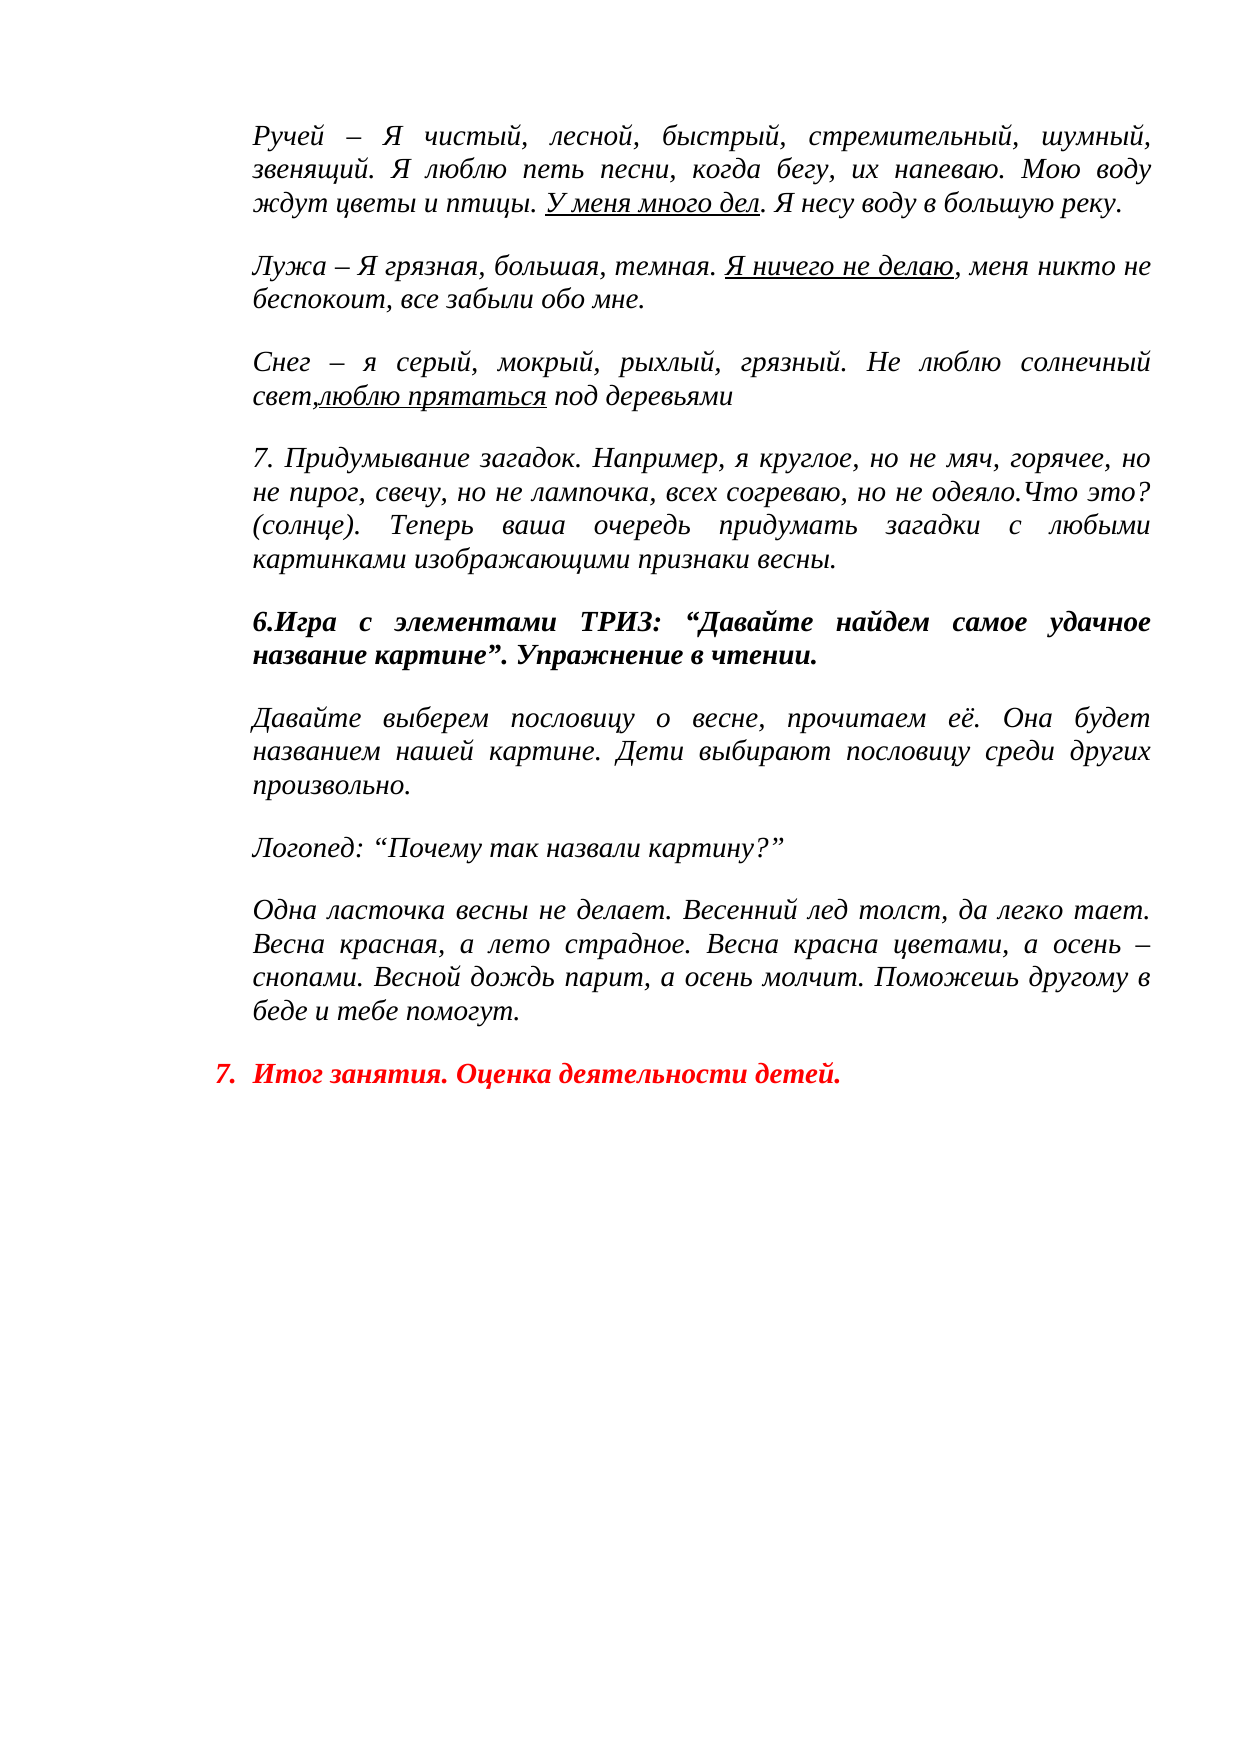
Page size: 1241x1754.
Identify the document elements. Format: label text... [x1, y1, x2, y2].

text 7. Придумывание загадок. Например, я круглое, но не мяч, горячее, но не пирог, свечу, но не лампочка, всех согреваю, но не одеяло.Что это? (солнце). Теперь ваша очередь придумать загадки с любыми картинками изображающими признаки весны. [252, 440, 1152, 574]
text Ручей – Я чистый, лесной, быстрый, стремительный, шумный, звенящий. Я люблю петь песни, когда бегу, их напеваю. Мою воду ждут цветы и птицы. У меня много дел. Я несу воду в большую реку. [252, 118, 1152, 219]
text Снег – я серый, мокрый, рыхлый, грязный. Не люблю солнечный свет,люблю прятаться под деревьями [252, 344, 1152, 411]
text 6.Игра с элементами ТРИЗ: “Давайте найдем самое удачное название картине”. Упражнение в чтении. [252, 604, 1152, 671]
text Давайте выберем пословицу о весне, прочитаем её. Она будет названием нашей картине. Дети выбирают пословицу среди других произвольно. [252, 700, 1152, 801]
list Итог занятия. Оценка деятельности детей. [215, 1056, 1152, 1089]
text Одна ласточка весны не делает. Весенний лед толст, да легко тает. Весна красная, а лето страдное. Весна красна цветами, а осень – снопами. Весной дождь парит, а осень молчит. Поможешь другому в беде и тебе помогут. [252, 892, 1152, 1027]
text Логопед: “Почему так назвали картину?” [252, 830, 1152, 863]
text Лужа – Я грязная, большая, темная. Я ничего не делаю, меня никто не беспокоит, все забыли обо мне. [252, 248, 1152, 315]
